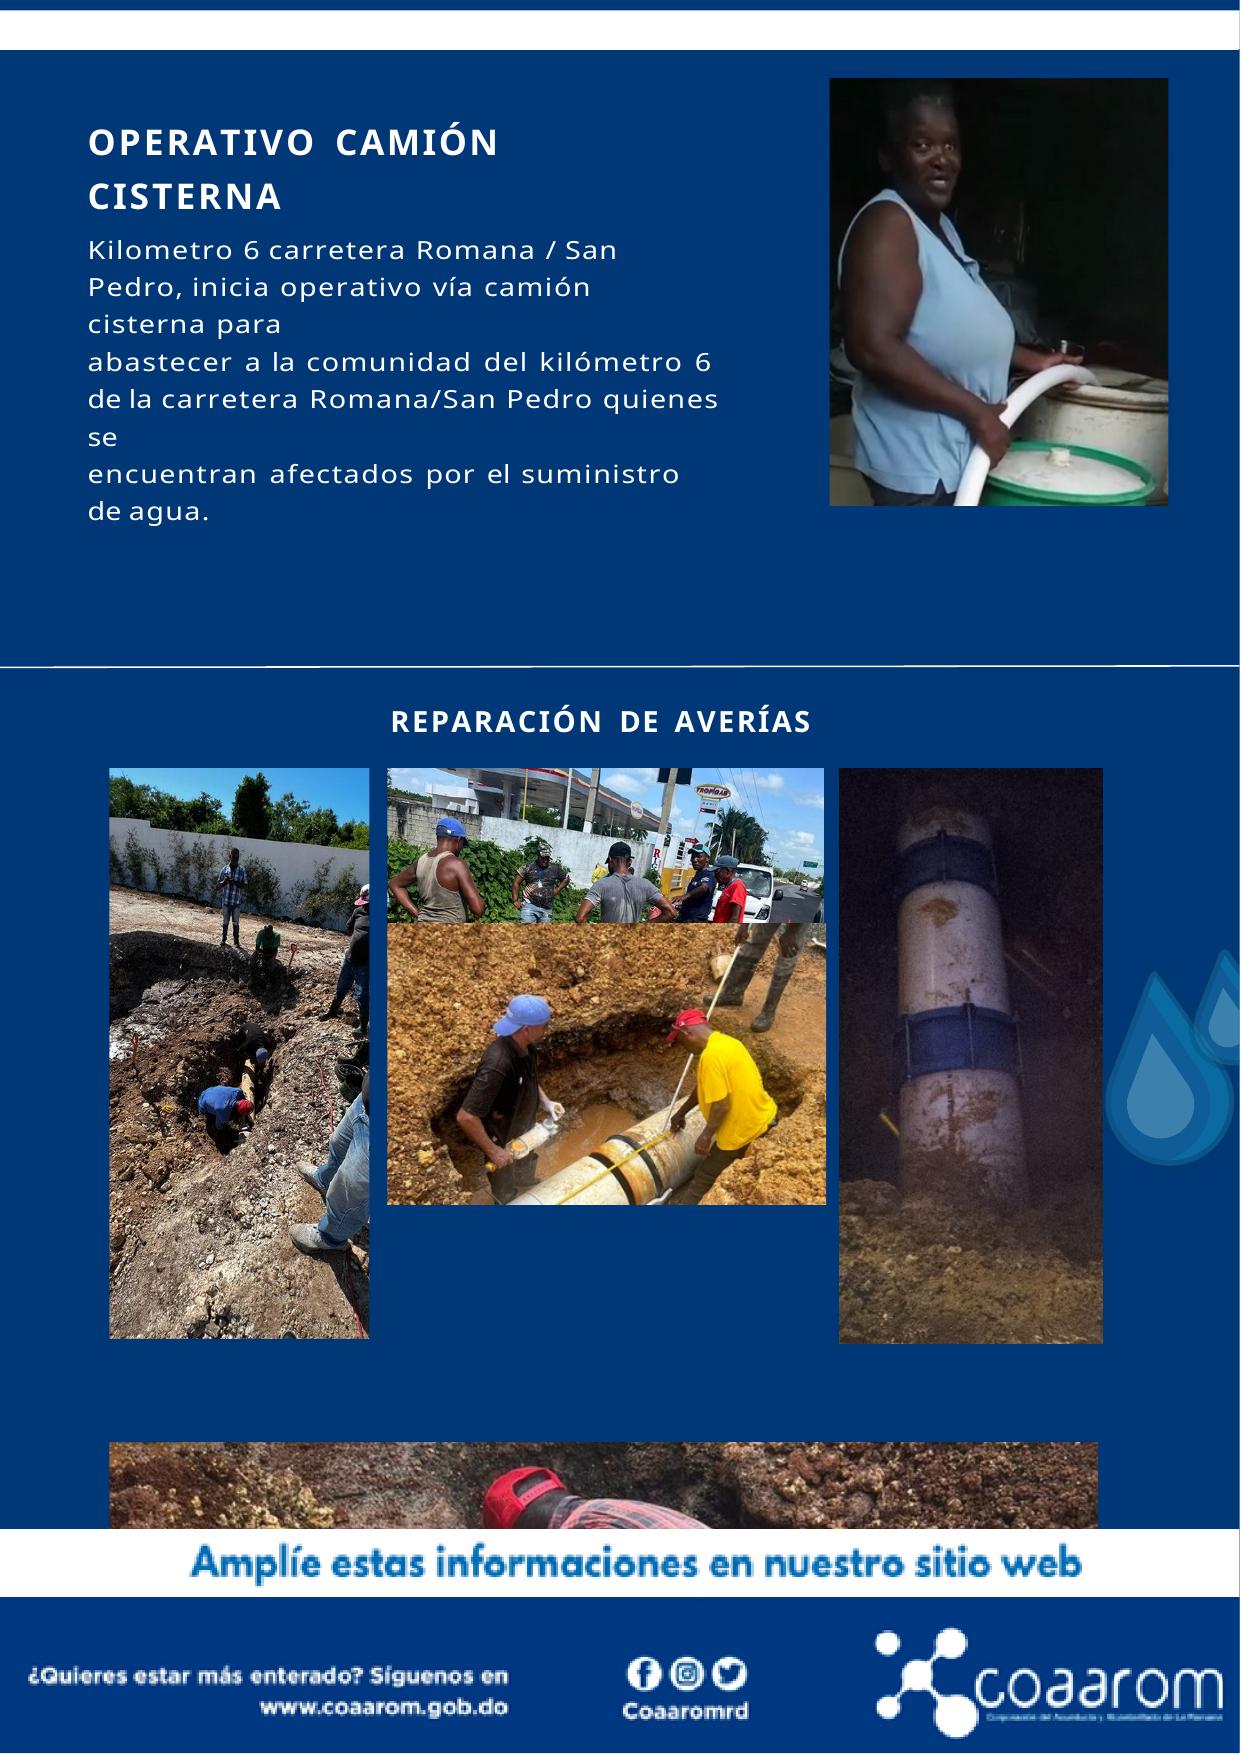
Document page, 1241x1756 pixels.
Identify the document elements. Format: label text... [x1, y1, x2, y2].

text OPERATIVO CAMIÓN CISTERNA [87, 117, 644, 220]
picture [109, 768, 370, 1339]
picture [0, 1442, 1240, 1752]
text abastecer a la comunidad del kilómetro 6 de la carretera Romana/San Pedro quienes se [87, 344, 740, 453]
picture [387, 768, 827, 1205]
picture [839, 768, 1103, 1344]
text encuentran afectados por el suministro de agua. [87, 457, 697, 528]
picture [829, 78, 1169, 506]
subtitle REPARACIÓN DE AVERÍAS [0, 702, 1200, 741]
text Kilometro 6 carretera Romana / San Pedro, inicia operativo vía camión cisterna para [87, 232, 697, 341]
